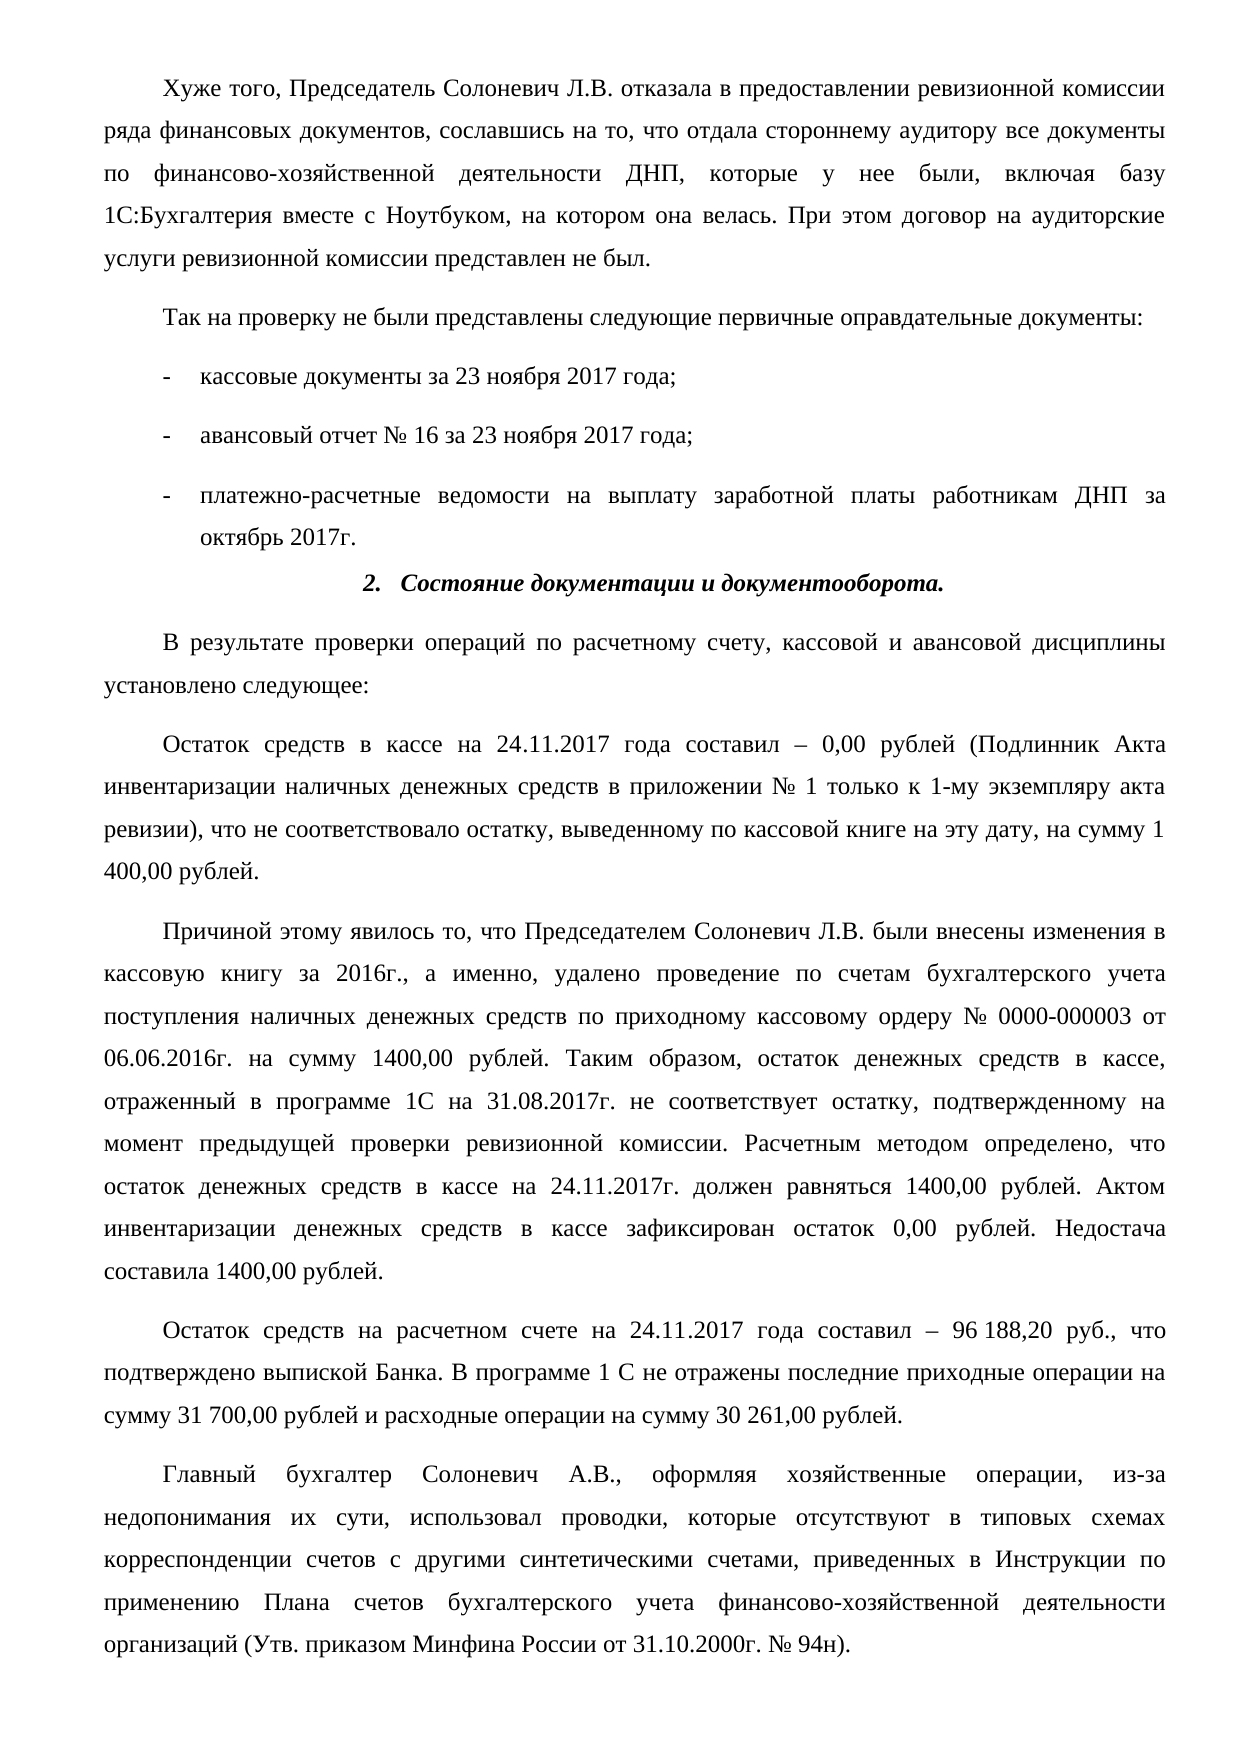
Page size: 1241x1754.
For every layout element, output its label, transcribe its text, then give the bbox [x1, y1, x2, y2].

list авансовый отчет № 16 за 23 ноября 2017 года; [162, 407, 1167, 449]
list кассовые документы за 23 ноября 2017 года; [162, 348, 1167, 390]
text Состояние документации и документооборота. [141, 568, 1167, 597]
text Причиной этому явилось то, что Председателем Солоневич Л.В. были внесены изменения в кассовую книгу за 2016г., а именно, удалено проведение по счетам бухгалтерского учета поступления наличных денежных средств по приходному кассовому ордеру № 0000-000003 от 06.06.2016г. на сумму 1400,00 рублей. Таким образом, остаток денежных средств в кассе, отраженный в программе 1С на 31.08.2017г. не соответствует остатку, подтвержденному на момент предыдущей проверки ревизионной комиссии. Расчетным методом определено, что остаток денежных средств в кассе на 24.11.2017г. должен равняться 1400,00 рублей. Актом инвентаризации денежных средств в кассе зафиксирован остаток 0,00 рублей. Недостача составила 1400,00 рублей. [103, 902, 1167, 1284]
text Так на проверку не были представлены следующие первичные оправдательные документы: [103, 288, 1167, 331]
text Главный бухгалтер Солоневич А.В., оформляя хозяйственные операции, из-за недопонимания их сути, использовал проводки, которые отсутствуют в типовых схемах корреспонденции счетов с другими синтетическими счетами, приведенных в Инструкции по применению Плана счетов бухгалтерского учета финансово-хозяйственной деятельности организаций (Утв. приказом Минфина России от 31.10.2000г. № 94н). [103, 1446, 1167, 1658]
text В результате проверки операций по расчетному счету, кассовой и авансовой дисциплины установлено следующее: [103, 613, 1167, 698]
text Остаток средств в кассе на 24.11.2017 года составил – 0,00 рублей (Подлинник Акта инвентаризации наличных денежных средств в приложении № 1 только к 1-му экземпляру акта ревизии), что не соответствовало остатку, выведенному по кассовой книге на эту дату, на сумму 1 400,00 рублей. [103, 715, 1167, 885]
list платежно-расчетные ведомости на выплату заработной платы работникам ДНП за октябрь 2017г. [162, 466, 1167, 551]
text Хуже того, Председатель Солоневич Л.В. отказала в предоставлении ревизионной комиссии ряда финансовых документов, сославшись на то, что отдала стороннему аудитору все документы по финансово-хозяйственной деятельности ДНП, которые у нее были, включая базу 1С:Бухгалтерия вместе с Ноутбуком, на котором она велась. При этом договор на аудиторские услуги ревизионной комиссии представлен не был. [103, 59, 1167, 272]
text Остаток средств на расчетном счете на 24.11.2017 года составил – 96 188,20 руб., что подтверждено выпиской Банка. В программе 1 С не отражены последние приходные операции на сумму 31 700,00 рублей и расходные операции на сумму 30 261,00 рублей. [103, 1301, 1167, 1429]
